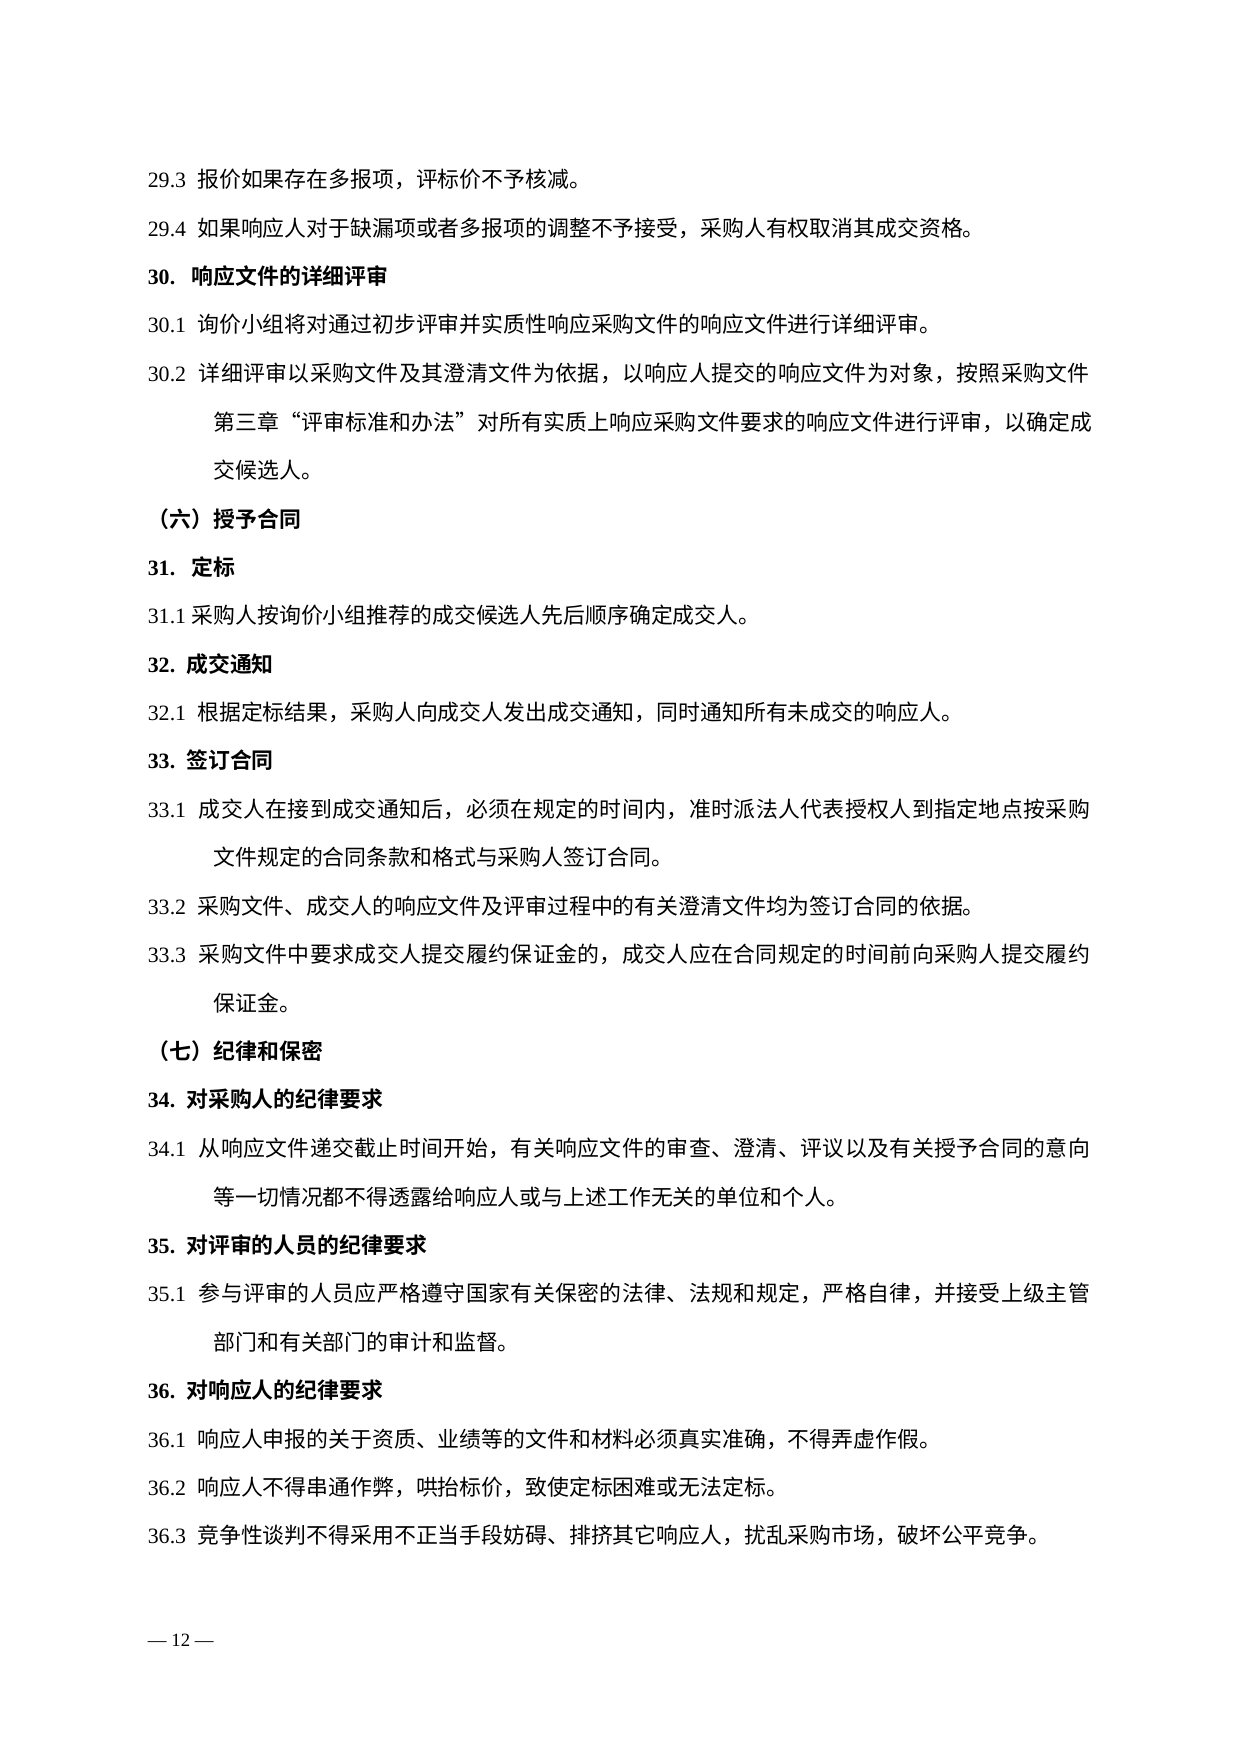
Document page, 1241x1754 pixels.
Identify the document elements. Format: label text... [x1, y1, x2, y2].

text 35.1 参与评审的人员应严格遵守国家有关保密的法律、法规和规定，严格自律，并接受上级主管部门和有关部门的审计和监督。 [148, 1276, 1092, 1357]
text 33.1 成交人在接到成交通知后，必须在规定的时间内，准时派法人代表授权人到指定地点按采购文件规定的合同条款和格式与采购人签订合同。 [148, 791, 1092, 872]
text 36.1 响应人申报的关于资质、业绩等的文件和材料必须真实准确，不得弄虚作假。 [148, 1421, 1092, 1454]
text 35. 对评审的人员的纪律要求 [148, 1227, 1092, 1260]
text 36. 对响应人的纪律要求 [148, 1373, 1092, 1405]
text 30.2 详细评审以采购文件及其澄清文件为依据，以响应人提交的响应文件为对象，按照采购文件第三章“评审标准和办法”对所有实质上响应采购文件要求的响应文件进行评审，以确定成交候选人。 [148, 355, 1092, 485]
text 29.3 报价如果存在多报项，评标价不予核减。 [148, 162, 1092, 194]
text 32.1 根据定标结果，采购人向成交人发出成交通知，同时通知所有未成交的响应人。 [148, 694, 1092, 727]
text 34.1 从响应文件递交截止时间开始，有关响应文件的审查、澄清、评议以及有关授予合同的意向等一切情况都不得透露给响应人或与上述工作无关的单位和个人。 [148, 1130, 1092, 1212]
text （六）授予合同 [148, 501, 1092, 534]
text 31. 定标 [148, 549, 1092, 582]
text 36.2 响应人不得串通作弊，哄抬标价，致使定标困难或无法定标。 [148, 1469, 1092, 1502]
text 29.4 如果响应人对于缺漏项或者多报项的调整不予接受，采购人有权取消其成交资格。 [148, 210, 1092, 243]
text 30.1 询价小组将对通过初步评审并实质性响应采购文件的响应文件进行详细评审。 [148, 307, 1092, 339]
text 36.3 竞争性谈判不得采用不正当手段妨碍、排挤其它响应人，扰乱采购市场，破坏公平竞争。 [148, 1518, 1092, 1550]
text 31.1 采购人按询价小组推荐的成交候选人先后顺序确定成交人。 [148, 598, 1092, 630]
text 30. 响应文件的详细评审 [148, 259, 1092, 291]
text 33. 签订合同 [148, 743, 1092, 775]
text 33.2 采购文件、成交人的响应文件及评审过程中的有关澄清文件均为签订合同的依据。 [148, 888, 1092, 921]
text 32. 成交通知 [148, 646, 1092, 679]
text 33.3 采购文件中要求成交人提交履约保证金的，成交人应在合同规定的时间前向采购人提交履约保证金。 [148, 937, 1092, 1018]
text （七）纪律和保密 [148, 1034, 1092, 1066]
text 34. 对采购人的纪律要求 [148, 1082, 1092, 1114]
